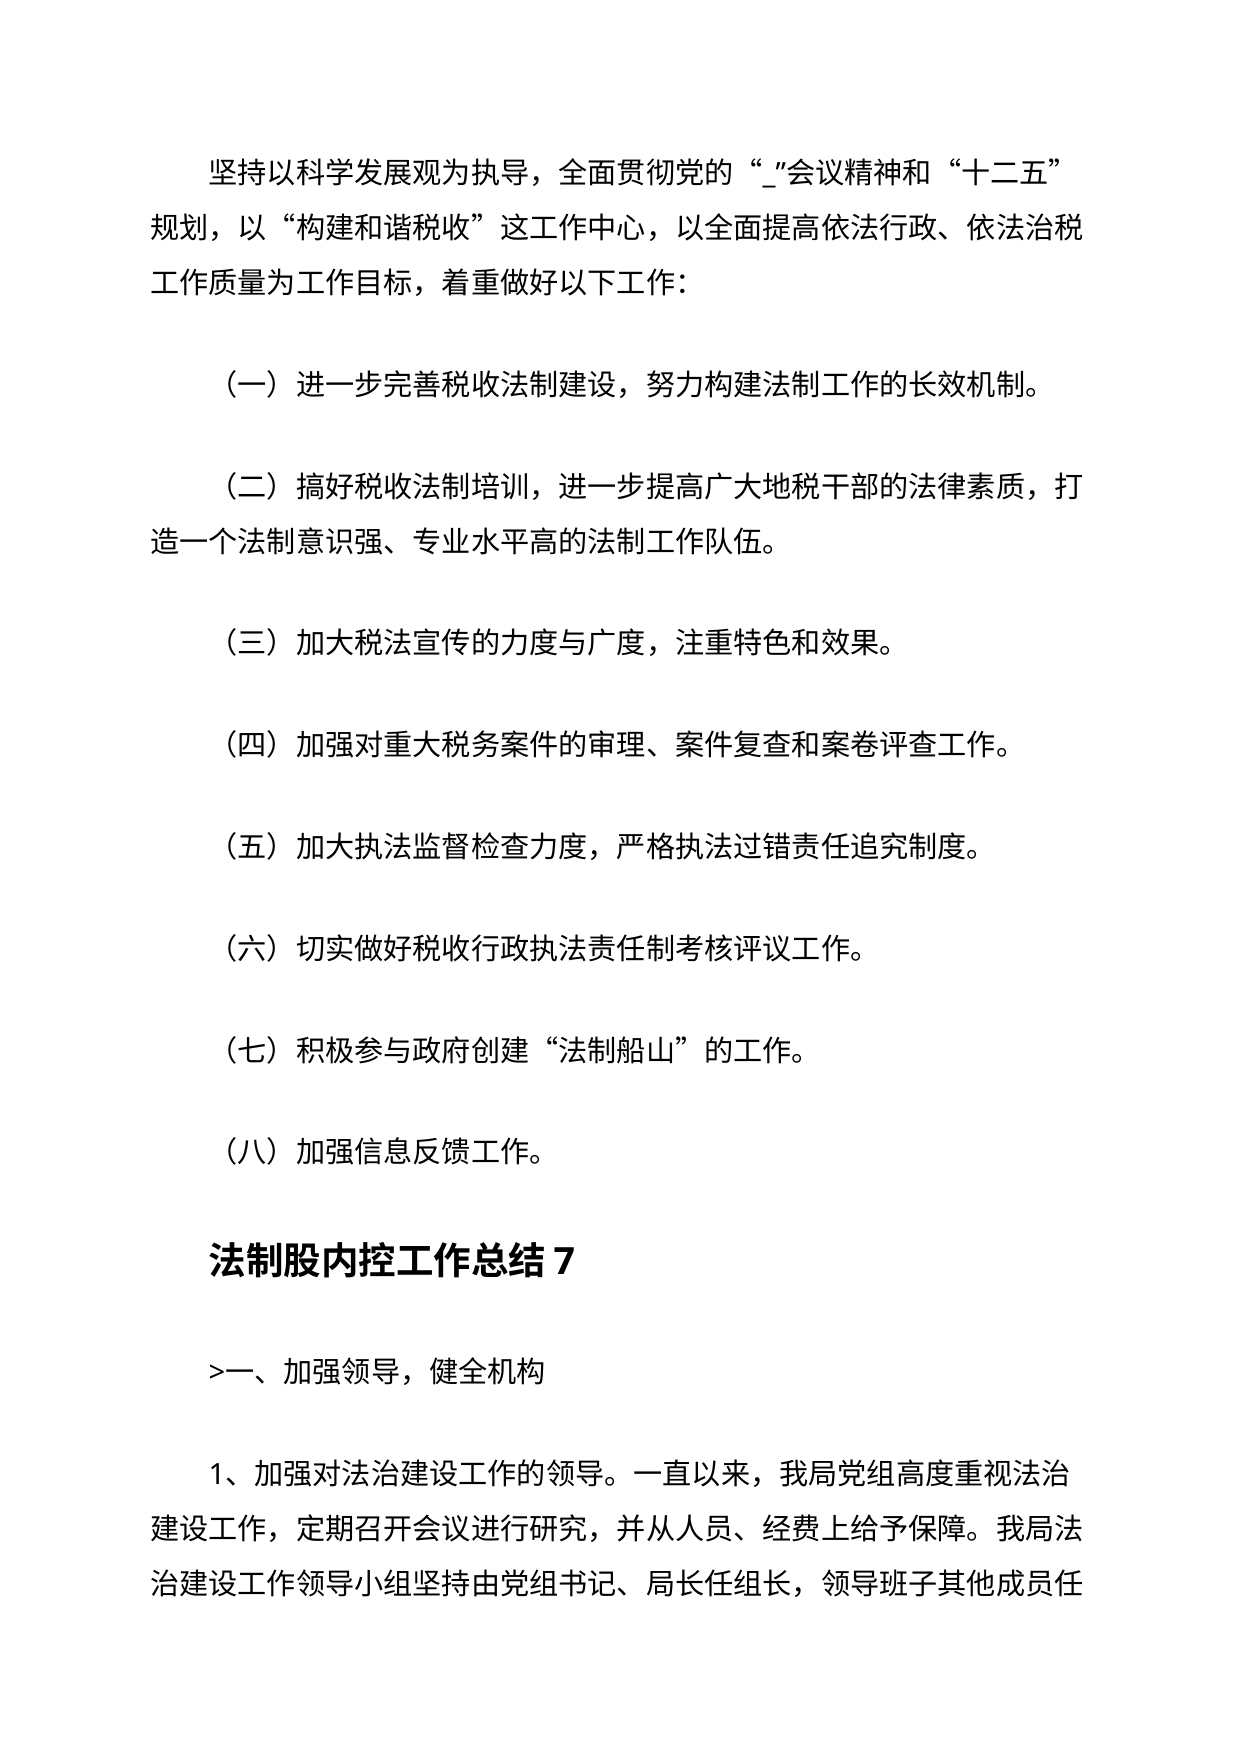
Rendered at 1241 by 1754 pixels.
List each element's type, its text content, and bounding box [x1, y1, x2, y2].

text （二）搞好税收法制培训，进一步提高广大地税干部的法律素质，打造一个法制意识强、专业水平高的法制工作队伍。 [150, 463, 1090, 561]
text （五）加大执法监督检查力度，严格执法过错责任追究制度。 [150, 824, 1090, 866]
text （三）加大税法宣传的力度与广度，注重特色和效果。 [150, 620, 1090, 662]
text （七）积极参与政府创建“法制船山”的工作。 [150, 1027, 1090, 1069]
text （一）进一步完善税收法制建设，努力构建法制工作的长效机制。 [150, 362, 1090, 404]
text 坚持以科学发展观为执导，全面贯彻党的“_”会议精神和“十二五”规划，以“构建和谐税收”这工作中心，以全面提高依法行政、依法治税工作质量为工作目标，着重做好以下工作： [150, 150, 1090, 302]
text （六）切实做好税收行政执法责任制考核评议工作。 [150, 925, 1090, 968]
text 法制股内控工作总结7 [150, 1231, 1090, 1285]
text （四）加强对重大税务案件的审理、案件复查和案卷评查工作。 [150, 722, 1090, 764]
text （八）加强信息反馈工作。 [150, 1129, 1090, 1171]
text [150, 1450, 1090, 1602]
text >一、加强领导，健全机构 [150, 1348, 1090, 1391]
